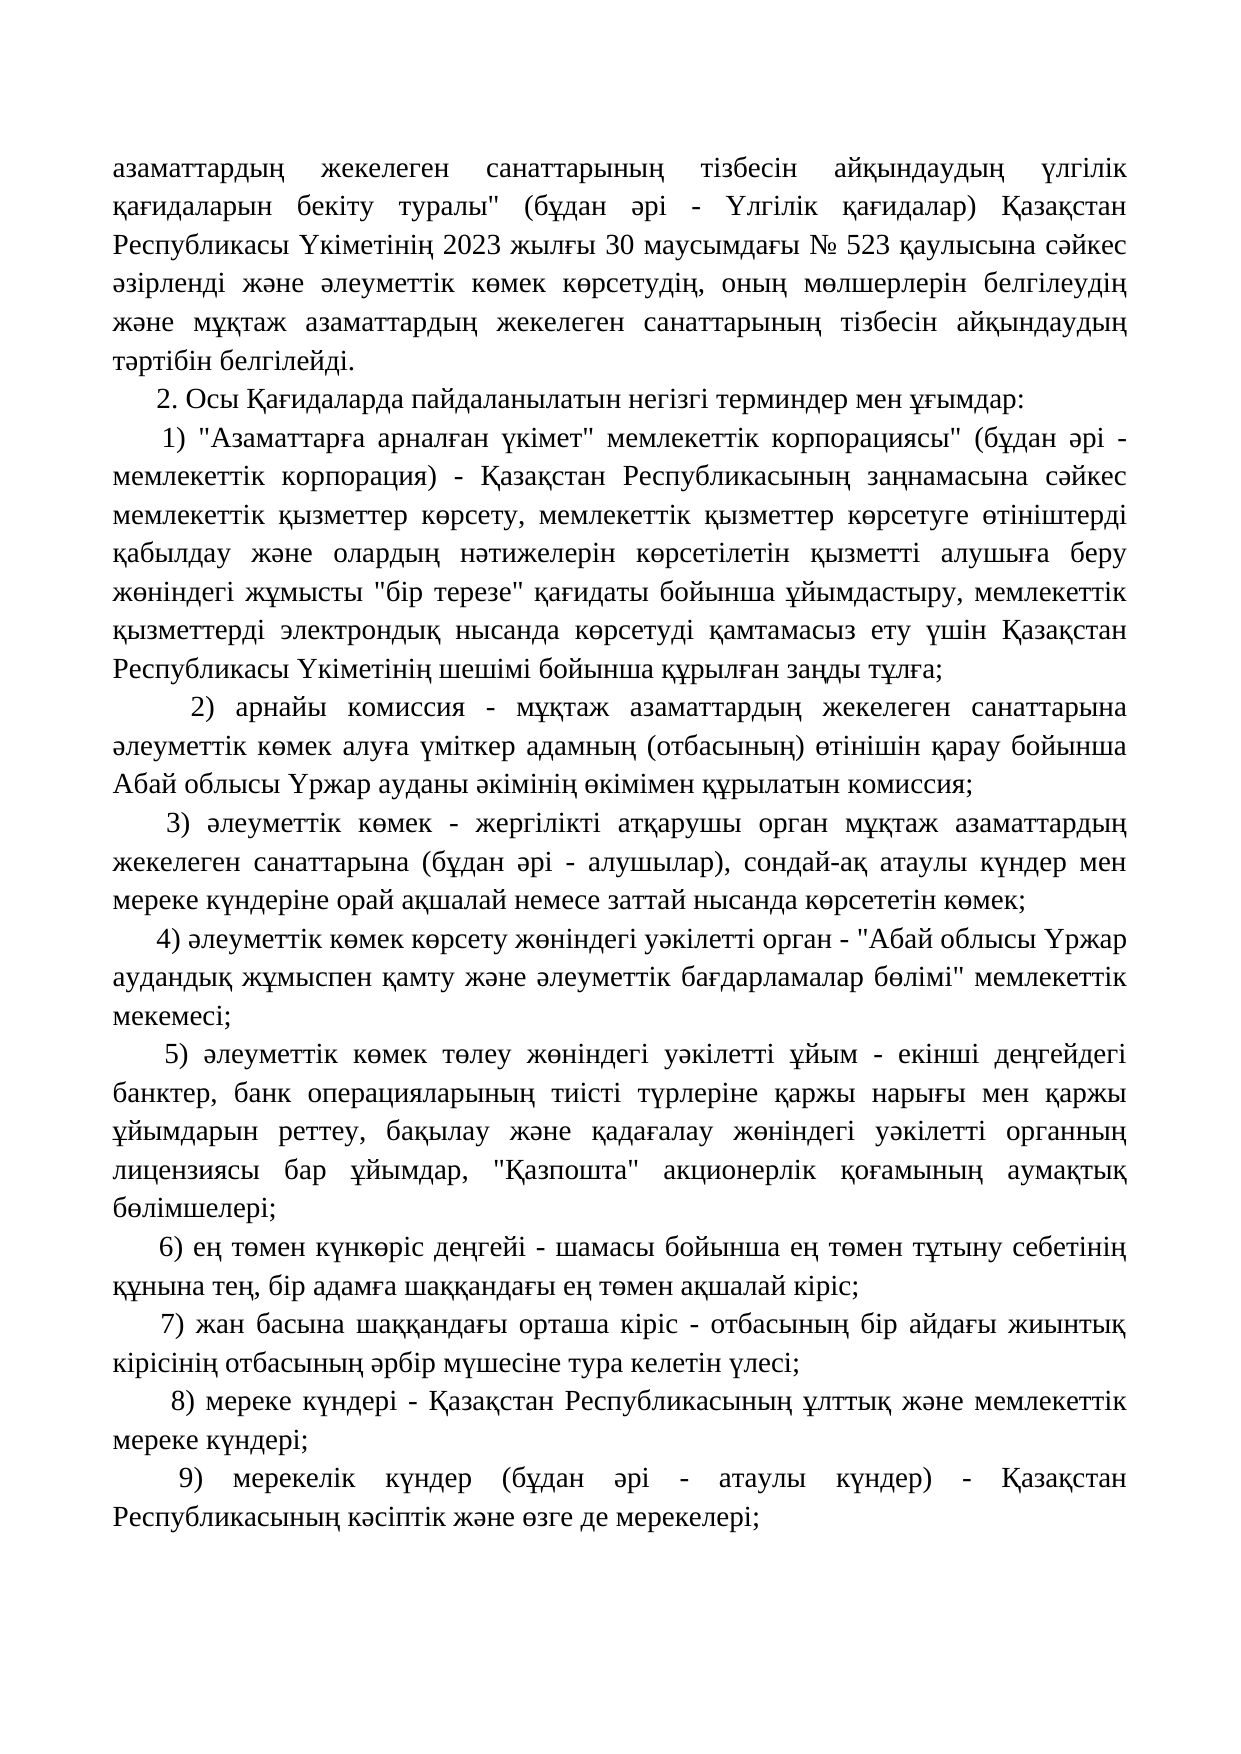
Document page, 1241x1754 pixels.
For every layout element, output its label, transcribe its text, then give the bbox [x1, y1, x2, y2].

text 3) әлеуметтік көмек - жергілікті атқарушы орган мұқтаж азаматтардың жекелеген санаттарына (бұдан әрі - алушылар), сондай-ақ атаулы күндер мен мереке күндеріне орай ақшалай немесе заттай нысанда көрсететін көмек; [112, 805, 1128, 916]
text 9) мерекелік күндер (бұдан әрі - атаулы күндер) - Қазақстан Республикасының кәсіптік және өзге де мерекелері; [112, 1460, 1128, 1532]
text 7) жан басына шаққандағы орташа кіріс - отбасының бір айдағы жиынтық кірісінің отбасының әрбір мүшесіне тура келетін үлесі; [112, 1306, 1128, 1378]
text 5) әлеуметтік көмек төлеу жөніндегі уәкілетті ұйым - екінші деңгейдегі банктер, банк операцияларының тиісті түрлеріне қаржы нарығы мен қаржы ұйымдарын реттеу, бақылау және қадағалау жөніндегі уәкілетті органның лицензиясы бар ұйымдар, "Қазпошта" акционерлік қоғамының аумақтық бөлімшелері; [112, 1036, 1128, 1224]
text 8) мереке күндері - Қазақстан Республикасының ұлттық және мемлекеттік мереке күндері; [112, 1383, 1128, 1455]
text 6) ең төмен күнкөріс деңгейі - шамасы бойынша ең төмен тұтыну себетінің құнына тең, бір адамға шаққандағы ең төмен ақшалай кіріс; [112, 1229, 1128, 1301]
text 4) әлеуметтік көмек көрсету жөніндегі уәкілетті орган - "Абай облысы Үржар аудандық жұмыспен қамту және әлеуметтік бағдарламалар бөлімі" мемлекеттік мекемесі; [112, 921, 1128, 1031]
text 1) "Азаматтарға арналған үкімет" мемлекеттік корпорациясы" (бұдан әрі - мемлекеттік корпорация) - Қазақстан Республикасының заңнамасына сәйкес мемлекеттік қызметтер көрсету, мемлекеттік қызметтер көрсетуге өтініштерді қабылдау және олардың нәтижелерін көрсетілетін қызметті алушыға беру жөніндегі жұмысты "бір терезе" қағидаты бойынша ұйымдастыру, мемлекеттік қызметтерді электрондық нысанда көрсетуді қамтамасыз ету үшін Қазақстан Республикасы Үкіметінің шешімі бойынша құрылған заңды тұлға; [112, 420, 1128, 684]
text 2) арнайы комиссия - мұқтаж азаматтардың жекелеген санаттарына әлеуметтік көмек алуға үміткер адамның (отбасының) өтінішін қарау бойынша Абай облысы Үржар ауданы әкімінің өкімімен құрылатын комиссия; [112, 689, 1128, 800]
text 2. Осы Қағидаларда пайдаланылатын негізгі терминдер мен ұғымдар: [112, 381, 1128, 415]
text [112, 150, 1128, 376]
